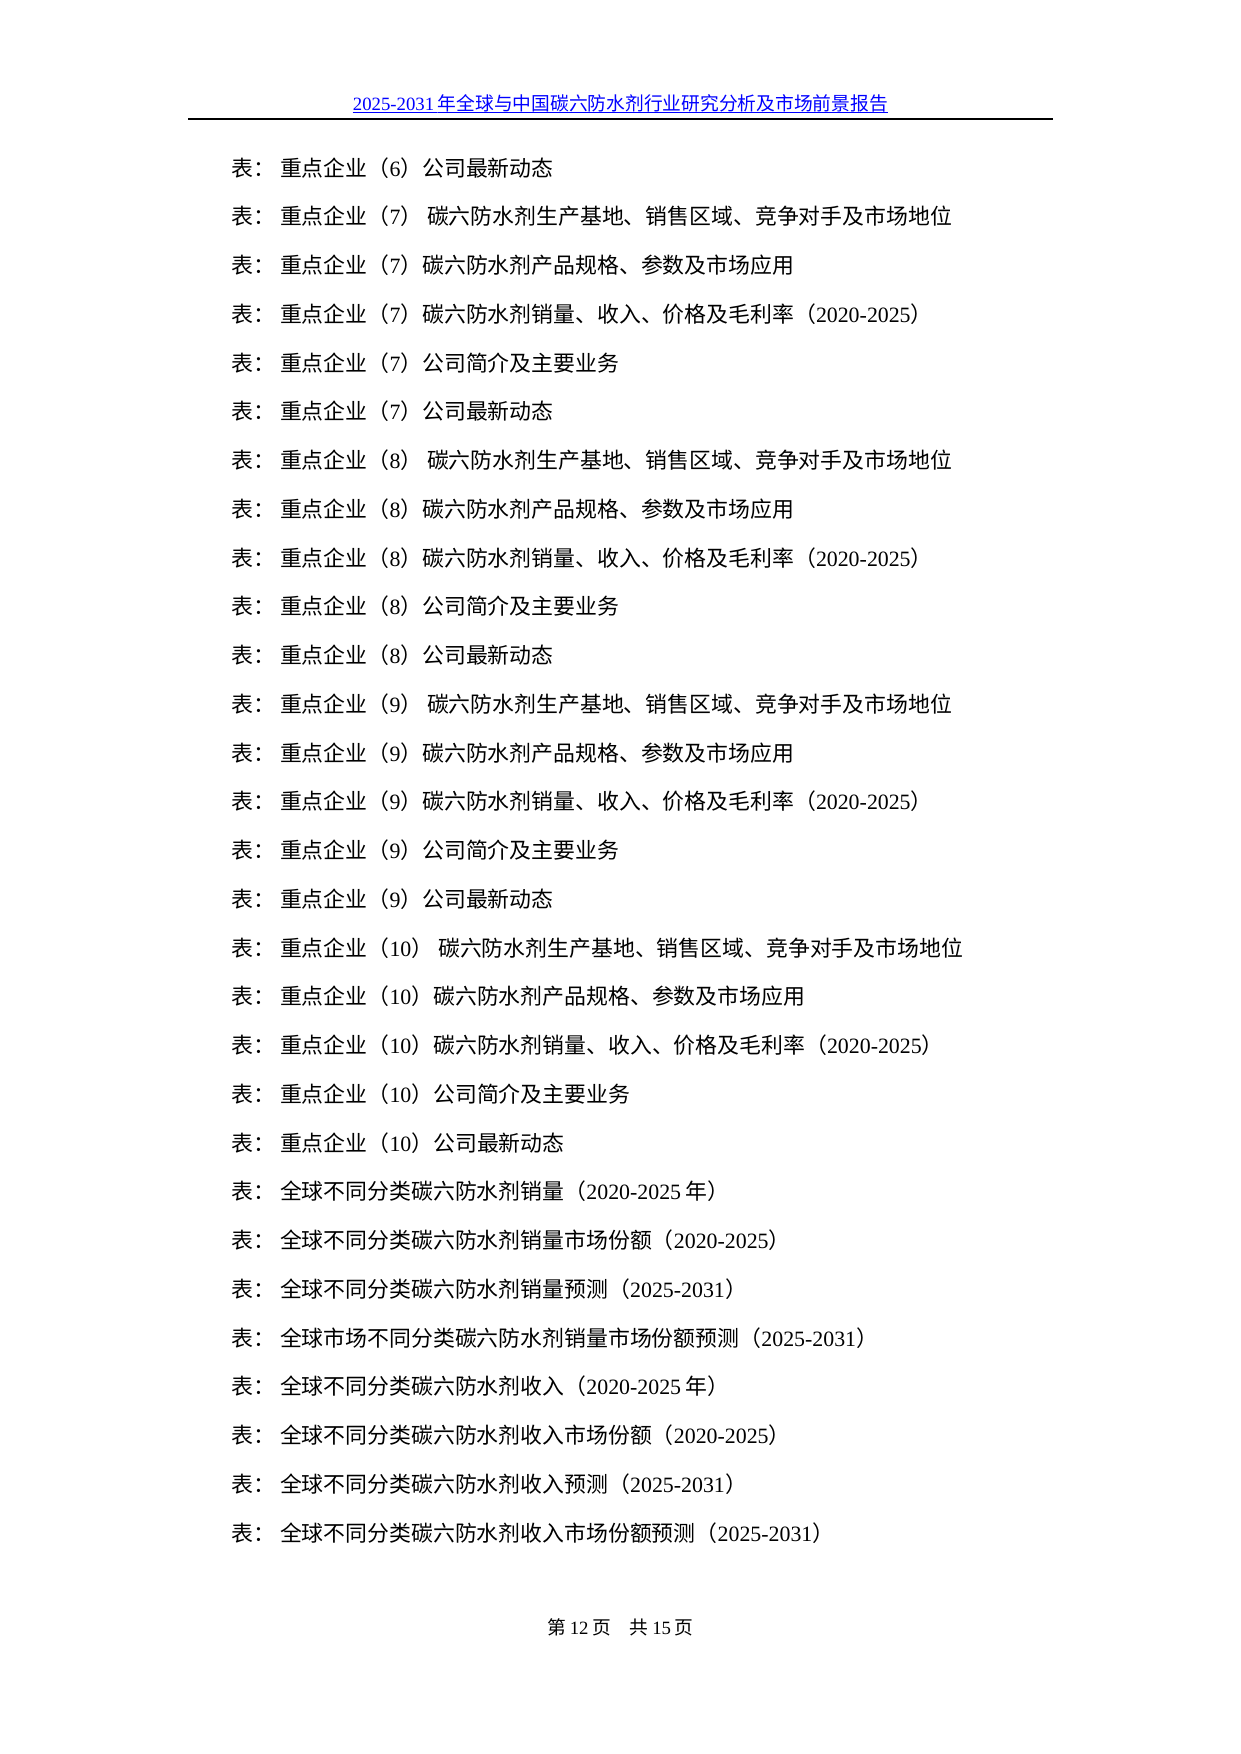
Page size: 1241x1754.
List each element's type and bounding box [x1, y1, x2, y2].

text [187, 150, 1053, 1548]
